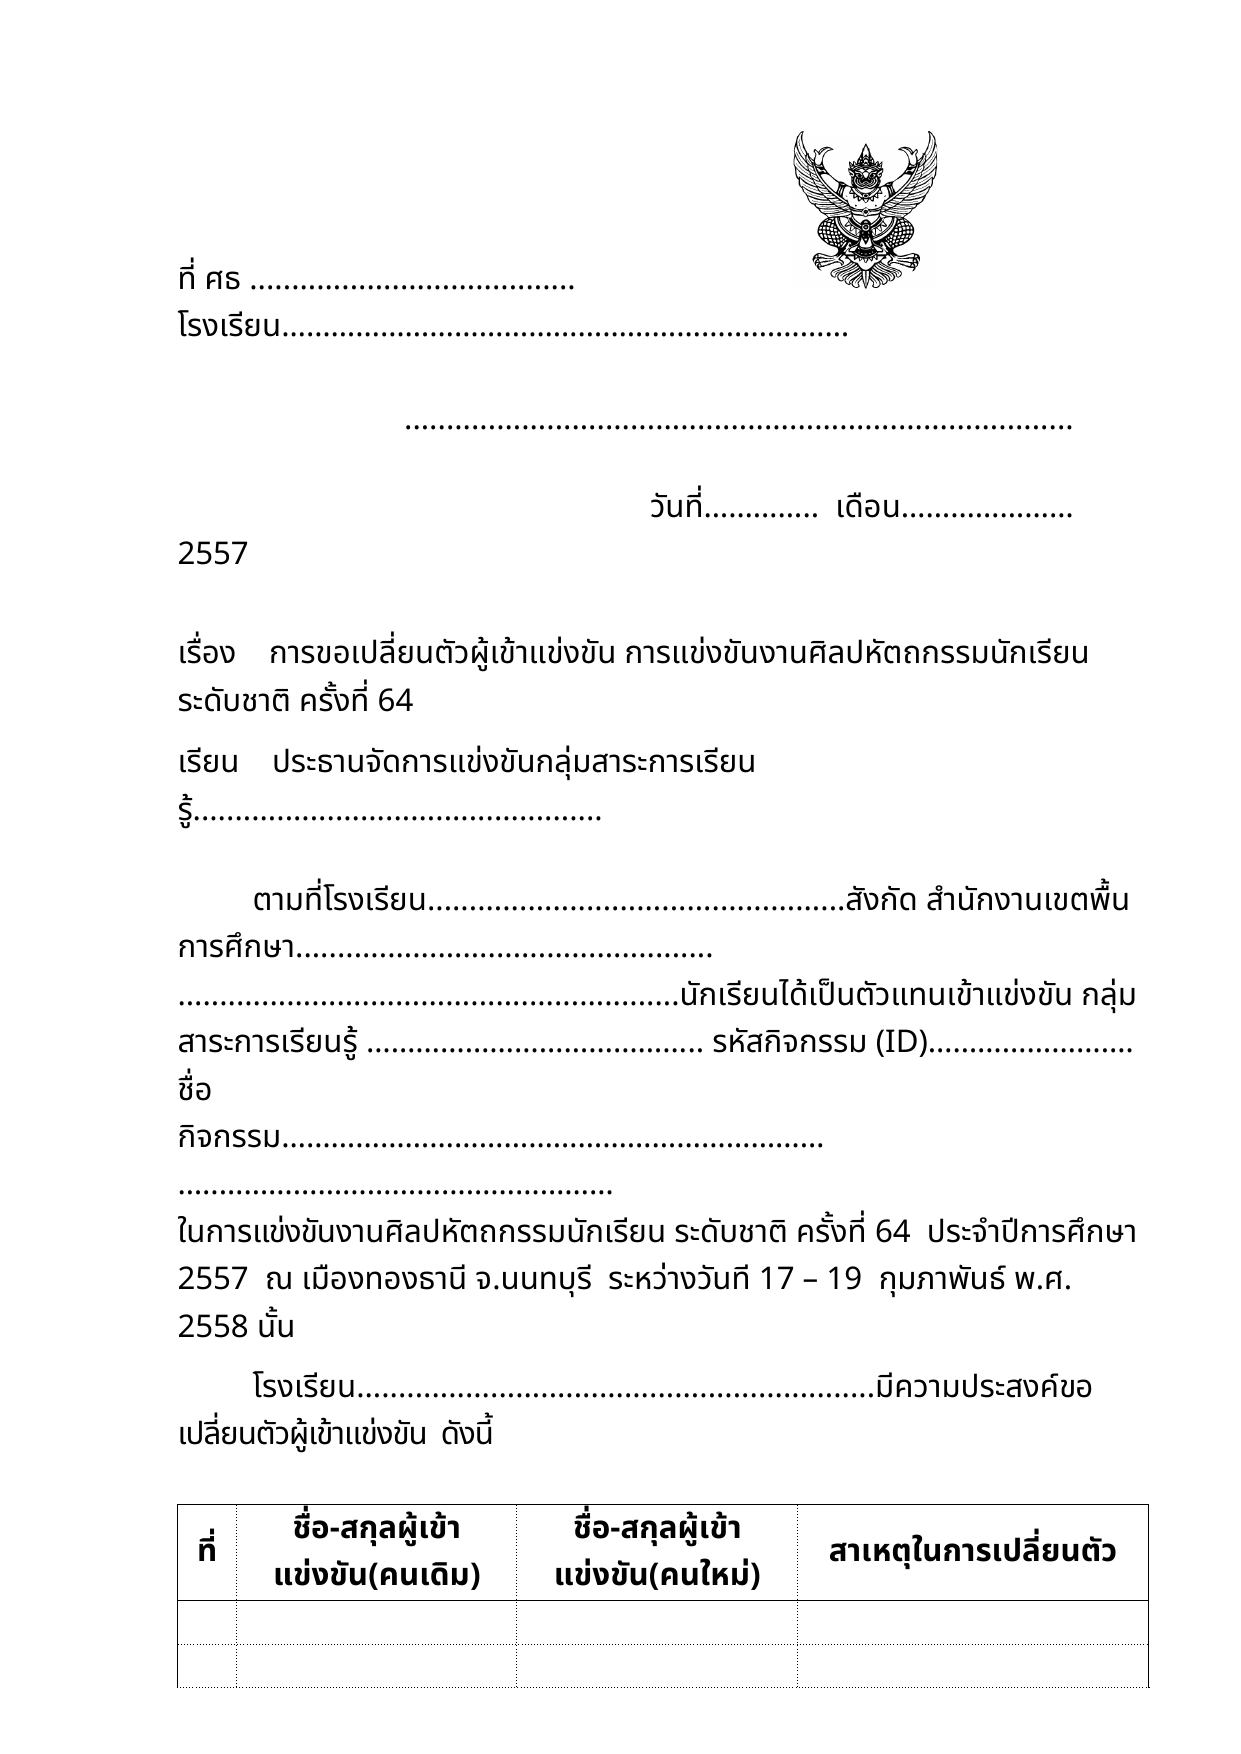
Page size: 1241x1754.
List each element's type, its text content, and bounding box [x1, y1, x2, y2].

table_cell [517, 1601, 797, 1643]
table_cell [517, 1644, 797, 1687]
text เรียน ประธานจัดการแข่งขันกลุ่มสาระการเรียนรู้................................................. [177, 739, 1152, 834]
table_header สาเหตุในการเปลี่ยนตัว [798, 1505, 1148, 1600]
text ในการแข่งขันงานศิลปหัตถกรรมนักเรียน ระดับชาติ ครั้งที่ 64 ประจำปีการศึกษา 2557 ณ เมืองทองธานี จ.นนทบุรี ระหว่างวันที 17 – 19 กุมภาพันธ์ พ.ศ. 2558 นั้น [177, 1209, 1152, 1351]
table_cell [178, 1644, 236, 1687]
table_cell [798, 1644, 1148, 1687]
table_header ที่ [178, 1505, 236, 1600]
text โรงเรียน..............................................................มีความประสงค์ขอเปลี่ยนตัวผู้เข้าแข่งขัน ดังนี้ [177, 1364, 1152, 1504]
text เรื่อง การขอเปลี่ยนตัวผู้เข้าแข่งขัน การแข่งขันงานศิลปหัตถกรรมนักเรียน ระดับชาติ ครั้งที่ 64 [177, 631, 1152, 725]
text ที่ ศธ ....................................... โรงเรียน…………………………………………………………… [177, 131, 1181, 350]
text ตามที่โรงเรียน..................................................สังกัด สำนักงานเขตพื้นการศึกษา.................................................. [177, 877, 1152, 972]
table_cell [236, 1644, 517, 1687]
text ................................................................................ [177, 350, 1152, 438]
text วันที่………….. เดือน………………… 2557 [177, 484, 1152, 574]
picture [793, 131, 938, 289]
table_cell [236, 1601, 517, 1643]
table_header ชื่อ-สกุลผู้เข้าแข่งขัน(คนเดิม) [236, 1505, 517, 1600]
table_header ชื่อ-สกุลผู้เข้าแข่งขัน(คนใหม่) [517, 1505, 797, 1600]
table_cell [798, 1601, 1148, 1643]
table_cell [178, 1601, 236, 1643]
text ............................................................นักเรียนได้เป็นตัวแทนเข้าแข่งขัน กลุ่มสาระการเรียนรู้ ………………………………….. รหัสกิจกรรม (ID)………………….…ชื่อกิจกรรม……………………………………………………………..………………………………………… [177, 972, 1152, 1209]
